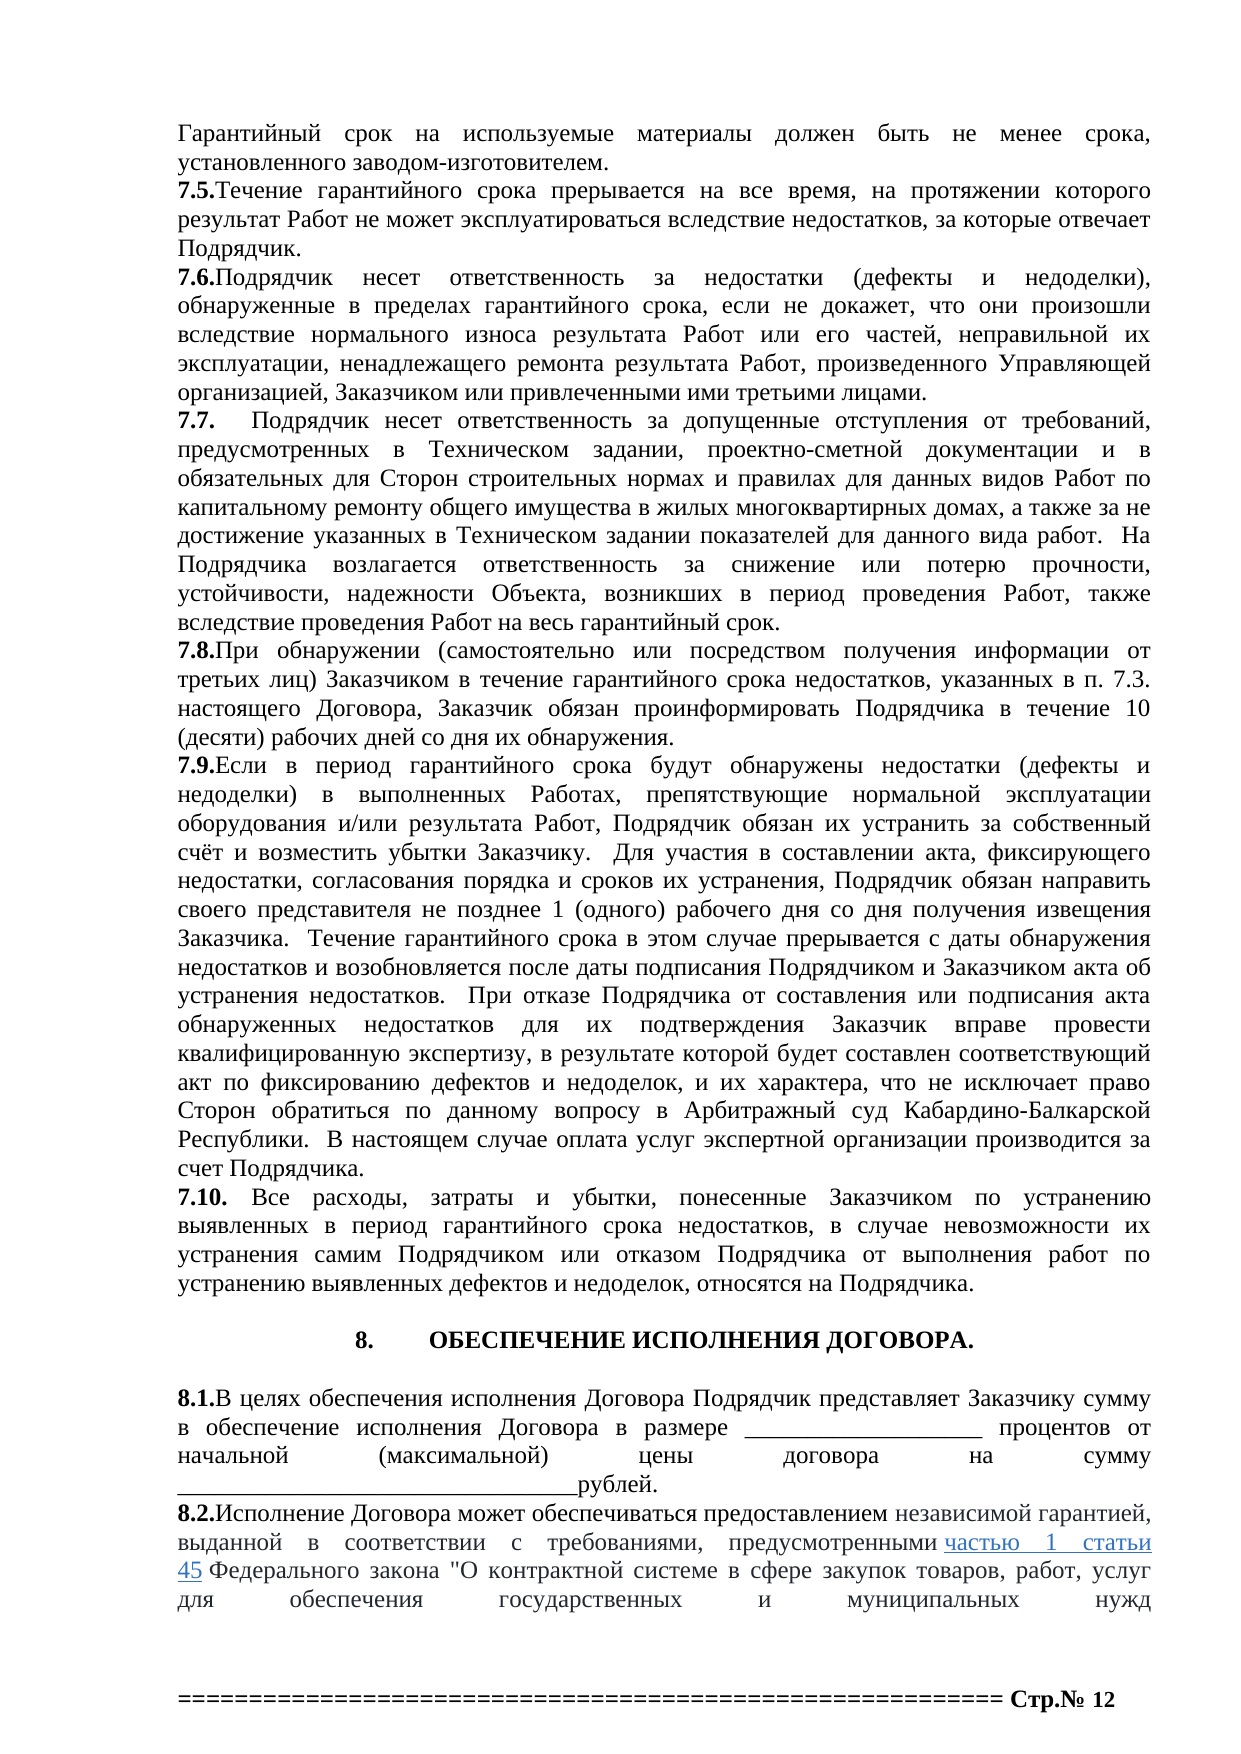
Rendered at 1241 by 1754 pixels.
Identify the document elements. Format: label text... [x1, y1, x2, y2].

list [177, 118, 1152, 176]
text 8. ОБЕСПЕЧЕНИЕ ИСПОЛНЕНИЯ ДОГОВОРА. [177, 1326, 1152, 1354]
list При обнаружении (самостоятельно или посредством получения информации от третьих лиц) Заказчиком в течение гарантийного срока недостатков, указанных в п. 7.3. настоящего Договора, Заказчик обязан проинформировать Подрядчика в течение 10 (десяти) рабочих дней со дня их обнаружения. [177, 636, 1152, 751]
list Течение гарантийного срока прерывается на все время, на протяжении которого результат Работ не может эксплуатироваться вследствие недостатков, за которые отвечает Подрядчик. [177, 176, 1152, 262]
list Если в период гарантийного срока будут обнаружены недостатки (дефекты и недоделки) в выполненных Работах, препятствующие нормальной эксплуатации оборудования и/или результата Работ, Подрядчик обязан их устранить за собственный счёт и возместить убытки Заказчику. Для участия в составлении акта, фиксирующего недостатки, согласования порядка и сроков их устранения, Подрядчик обязан направить своего представителя не позднее 1 (одного) рабочего дня со дня получения извещения Заказчика. Течение гарантийного срока в этом случае прерывается с даты обнаружения недостатков и возобновляется после даты подписания Подрядчиком и Заказчиком акта об устранения недостатков. При отказе Подрядчика от составления или подписания акта обнаруженных недостатков для их подтверждения Заказчик вправе провести квалифицированную экспертизу, в результате которой будет составлен соответствующий акт по фиксированию дефектов и недоделок, и их характера, что не исключает право Сторон обратиться по данному вопросу в Арбитражный суд Кабардино-Балкарской Республики. В настоящем случае оплата услуг экспертной организации производится за счет Подрядчика. [177, 751, 1152, 1182]
list Подрядчик несет ответственность за недостатки (дефекты и недоделки), обнаруженные в пределах гарантийного срока, если не докажет, что они произошли вследствие нормального износа результата Работ или его частей, неправильной их эксплуатации, ненадлежащего ремонта результата Работ, произведенного Управляющей организацией, Заказчиком или привлеченными ими третьими лицами. [177, 262, 1152, 406]
list В целях обеспечения исполнения Договора Подрядчик представляет Заказчику сумму в обеспечение исполнения Договора в размере ___________________ процентов от начальной (максимальной) цены договора на сумму ________________________________рублей. [177, 1383, 1152, 1498]
list Все расходы, затраты и убытки, понесенные Заказчиком по устранению выявленных в период гарантийного срока недостатков, в случае невозможности их устранения самим Подрядчиком или отказом Подрядчика от выполнения работ по устранению выявленных дефектов и недоделок, относятся на Подрядчика. [177, 1182, 1152, 1297]
list Подрядчик несет ответственность за допущенные отступления от требований, предусмотренных в Техническом задании, проектно-сметной документации и в обязательных для Сторон строительных нормах и правилах для данных видов Работ по капитальному ремонту общего имущества в жилых многоквартирных домах, а также за не достижение указанных в Техническом задании показателей для данного вида работ. На Подрядчика возлагается ответственность за снижение или потерю прочности, устойчивости, надежности Объекта, возникших в период проведения Работ, также вследствие проведения Работ на весь гарантийный срок. [177, 406, 1152, 636]
